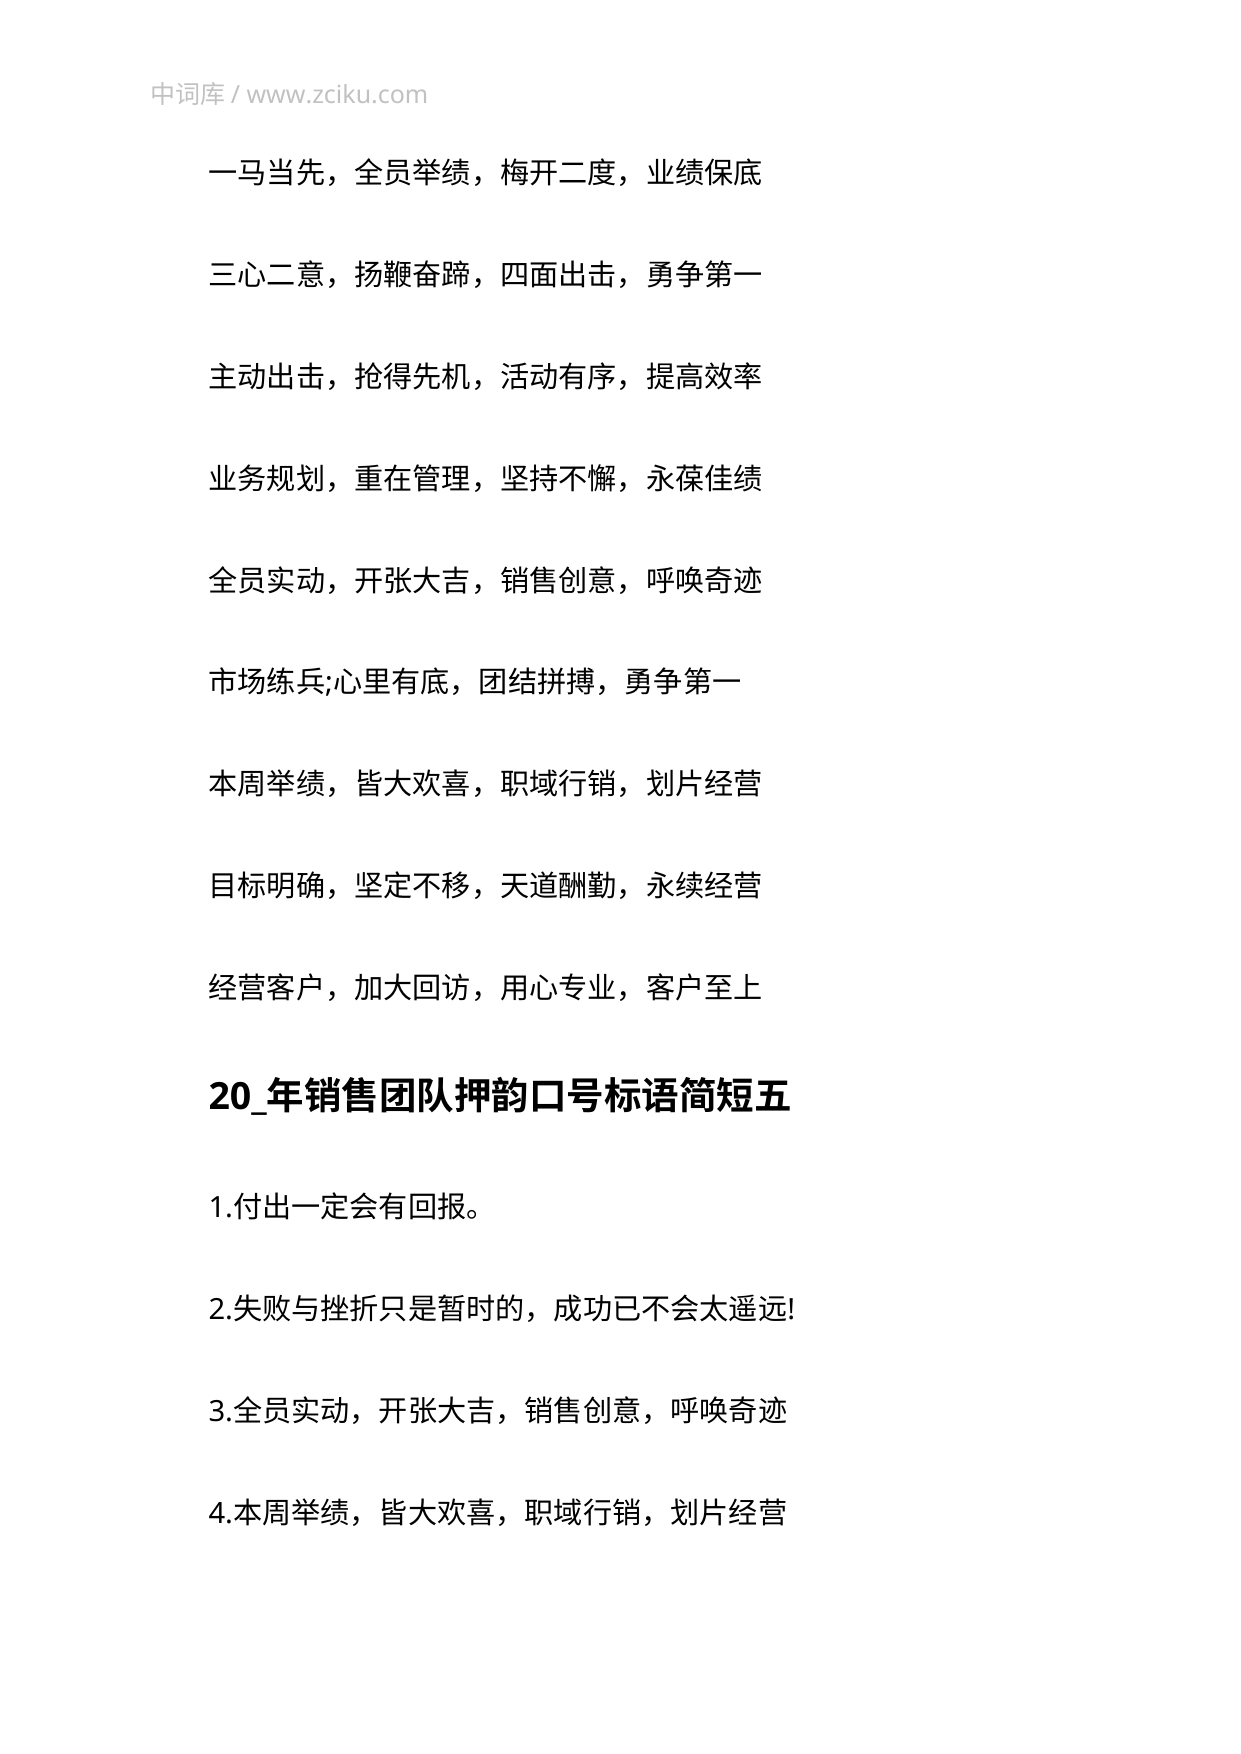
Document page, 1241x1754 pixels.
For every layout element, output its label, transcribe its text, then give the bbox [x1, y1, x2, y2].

text 三心二意，扬鞭奋蹄，四面出击，勇争第一 [150, 252, 1090, 294]
text 4.本周举绩，皆大欢喜，职域行销，划片经营 [150, 1490, 1090, 1532]
text 一马当先，全员举绩，梅开二度，业绩保底 [150, 150, 1090, 192]
text 业务规划，重在管理，坚持不懈，永葆佳绩 [150, 455, 1090, 498]
text 全员实动，开张大吉，销售创意，呼唤奇迹 [150, 557, 1090, 599]
text 经营客户，加大回访，用心专业，客户至上 [150, 964, 1090, 1007]
text 主动出击，抢得先机，活动有序，提高效率 [150, 353, 1090, 396]
text 1.付出一定会有回报。 [150, 1184, 1090, 1226]
text 2.失败与挫折只是暂时的，成功已不会太遥远! [150, 1286, 1090, 1328]
text 目标明确，坚定不移，天道酬勤，永续经营 [150, 863, 1090, 905]
text 20_年销售团队押韵口号标语简短五 [150, 1066, 1090, 1121]
text 市场练兵;心里有底，团结拼搏，勇争第一 [150, 659, 1090, 701]
text 本周举绩，皆大欢喜，职域行销，划片经营 [150, 761, 1090, 803]
text 3.全员实动，开张大吉，销售创意，呼唤奇迹 [150, 1388, 1090, 1430]
